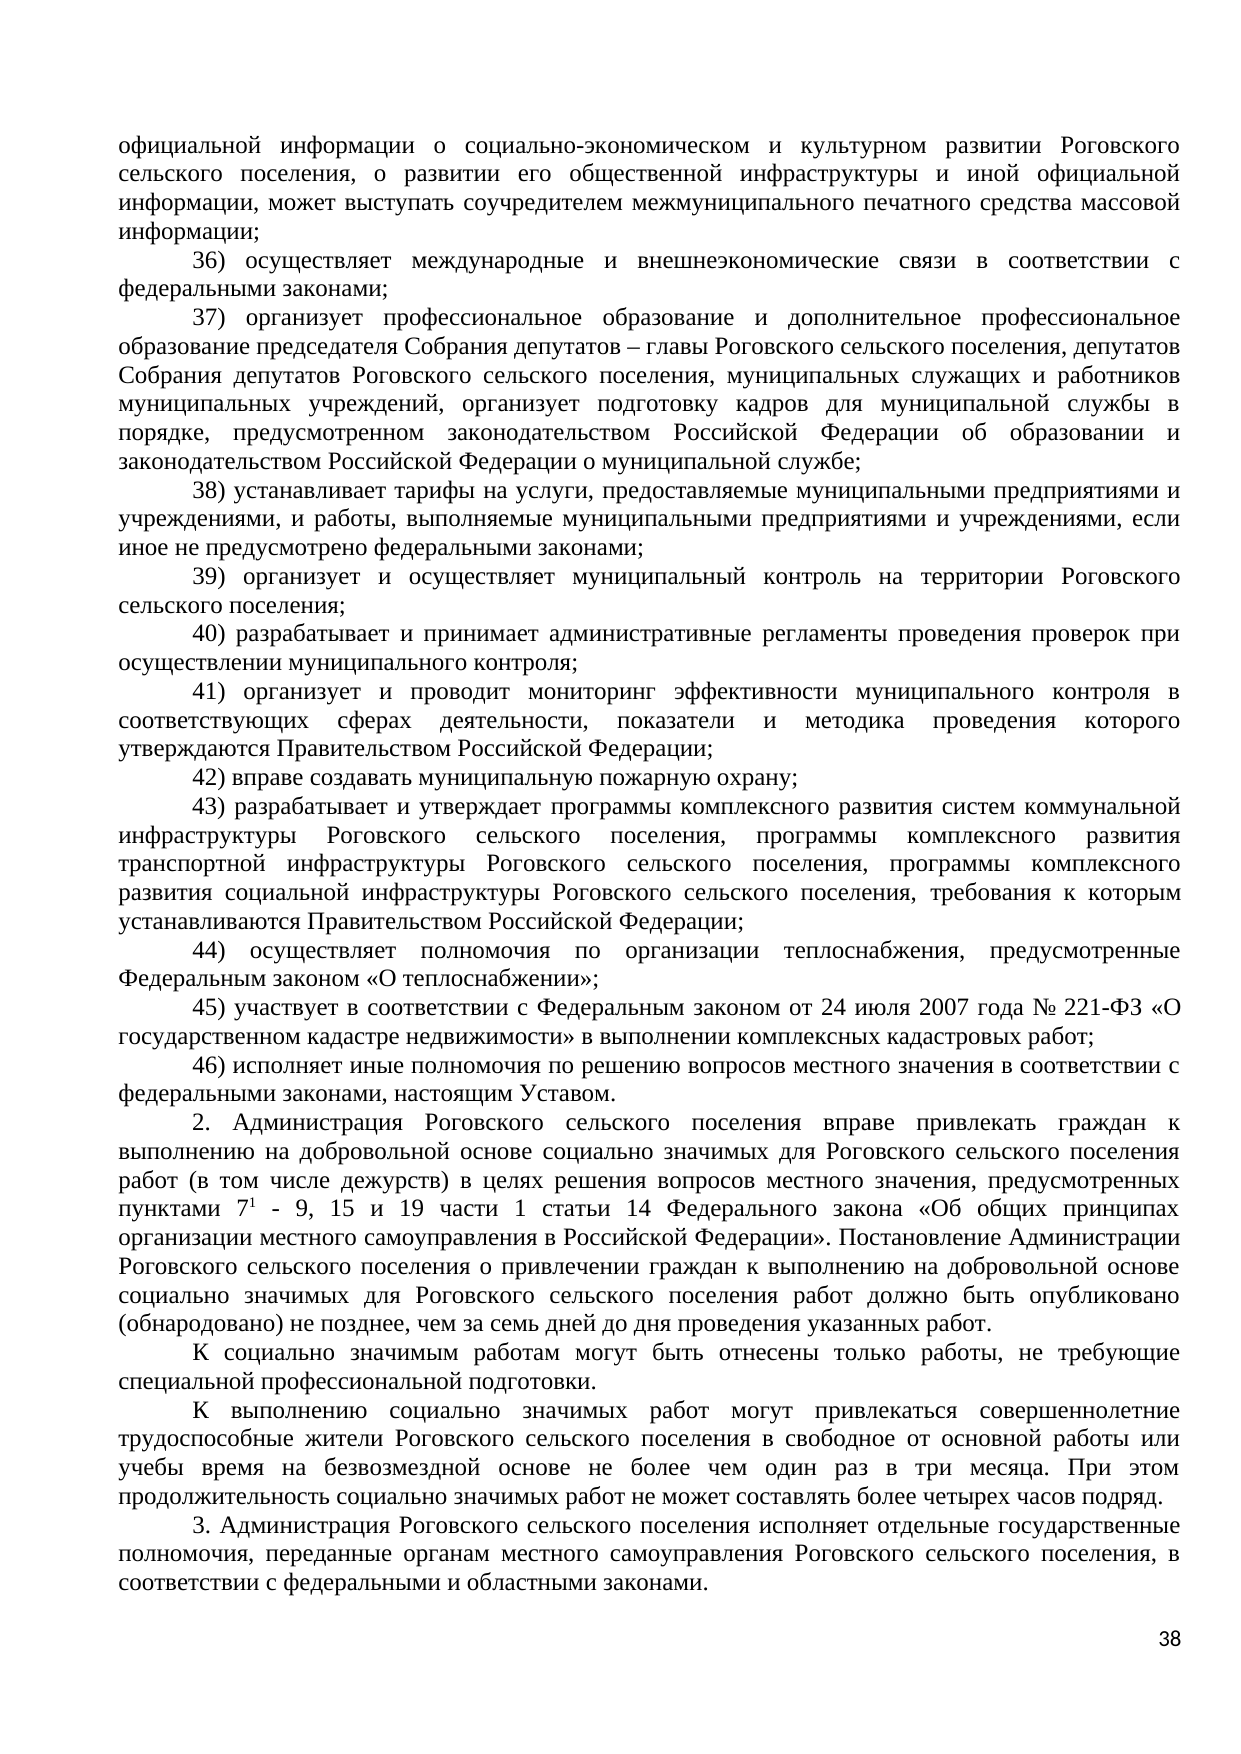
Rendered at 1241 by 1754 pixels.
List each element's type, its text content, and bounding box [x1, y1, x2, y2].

text 38) устанавливает тарифы на услуги, предоставляемые муниципальными предприятиями и учреждениями, и работы, выполняемые муниципальными предприятиями и учреждениями, если иное не предусмотрено федеральными законами; [118, 475, 1181, 561]
text 41) организует и проводит мониторинг эффективности муниципального контроля в соответствующих сферах деятельности, показатели и методика проведения которого утверждаются Правительством Российской Федерации; [118, 676, 1181, 762]
text 39) организует и осуществляет муниципальный контроль на территории Роговского сельского поселения; [118, 561, 1181, 618]
text 42) вправе создавать муниципальную пожарную охрану; [118, 762, 1181, 791]
text 37) организует профессиональное образование и дополнительное профессиональное образование председателя Собрания депутатов – главы Роговского сельского поселения, депутатов Собрания депутатов Роговского сельского поселения, муниципальных служащих и работников муниципальных учреждений, организует подготовку кадров для муниципальной службы в порядке, предусмотренном законодательством Российской Федерации об образовании и законодательством Российской Федерации о муниципальной службе; [118, 302, 1181, 475]
text 3. Администрация Роговского сельского поселения исполняет отдельные государственные полномочия, переданные органам местного самоуправления Роговского сельского поселения, в соответствии с федеральными и областными законами. [118, 1510, 1181, 1596]
text 40) разрабатывает и принимает административные регламенты проведения проверок при осуществлении муниципального контроля; [118, 618, 1181, 676]
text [118, 130, 1181, 245]
text 43) разрабатывает и утверждает программы комплексного развития систем коммунальной инфраструктуры Роговского сельского поселения, программы комплексного развития транспортной инфраструктуры Роговского сельского поселения, программы комплексного развития социальной инфраструктуры Роговского сельского поселения, требования к которым устанавливаются Правительством Российской Федерации; [118, 791, 1181, 935]
text 2. Администрация Роговского сельского поселения вправе привлекать граждан к выполнению на добровольной основе социально значимых для Роговского сельского поселения работ (в том числе дежурств) в целях решения вопросов местного значения, предусмотренных пунктами 71 - 9, 15 и 19 части 1 статьи 14 Федерального закона «Об общих принципах организации местного самоуправления в Российской Федерации». Постановление Администрации Роговского сельского поселения о привлечении граждан к выполнению на добровольной основе социально значимых для Роговского сельского поселения работ должно быть опубликовано (обнародовано) не позднее, чем за семь дней до дня проведения указанных работ. [118, 1107, 1181, 1337]
text К выполнению социально значимых работ могут привлекаться совершеннолетние трудоспособные жители Роговского сельского поселения в свободное от основной работы или учебы время на безвозмездной основе не более чем один раз в три месяца. При этом продолжительность социально значимых работ не может составлять более четырех часов подряд. [118, 1395, 1181, 1510]
text 36) осуществляет международные и внешнеэкономические связи в соответствии с федеральными законами; [118, 245, 1181, 302]
text 44) осуществляет полномочия по организации теплоснабжения, предусмотренные Федеральным законом «О теплоснабжении»; [118, 935, 1181, 992]
text 46) исполняет иные полномочия по решению вопросов местного значения в соответствии с федеральными законами, настоящим Уставом. [118, 1050, 1181, 1107]
text К социально значимым работам могут быть отнесены только работы, не требующие специальной профессиональной подготовки. [118, 1337, 1181, 1395]
text 45) участвует в соответствии с Федеральным законом от 24 июля 2007 года № 221-ФЗ «О государственном кадастре недвижимости» в выполнении комплексных кадастровых работ; [118, 992, 1181, 1050]
